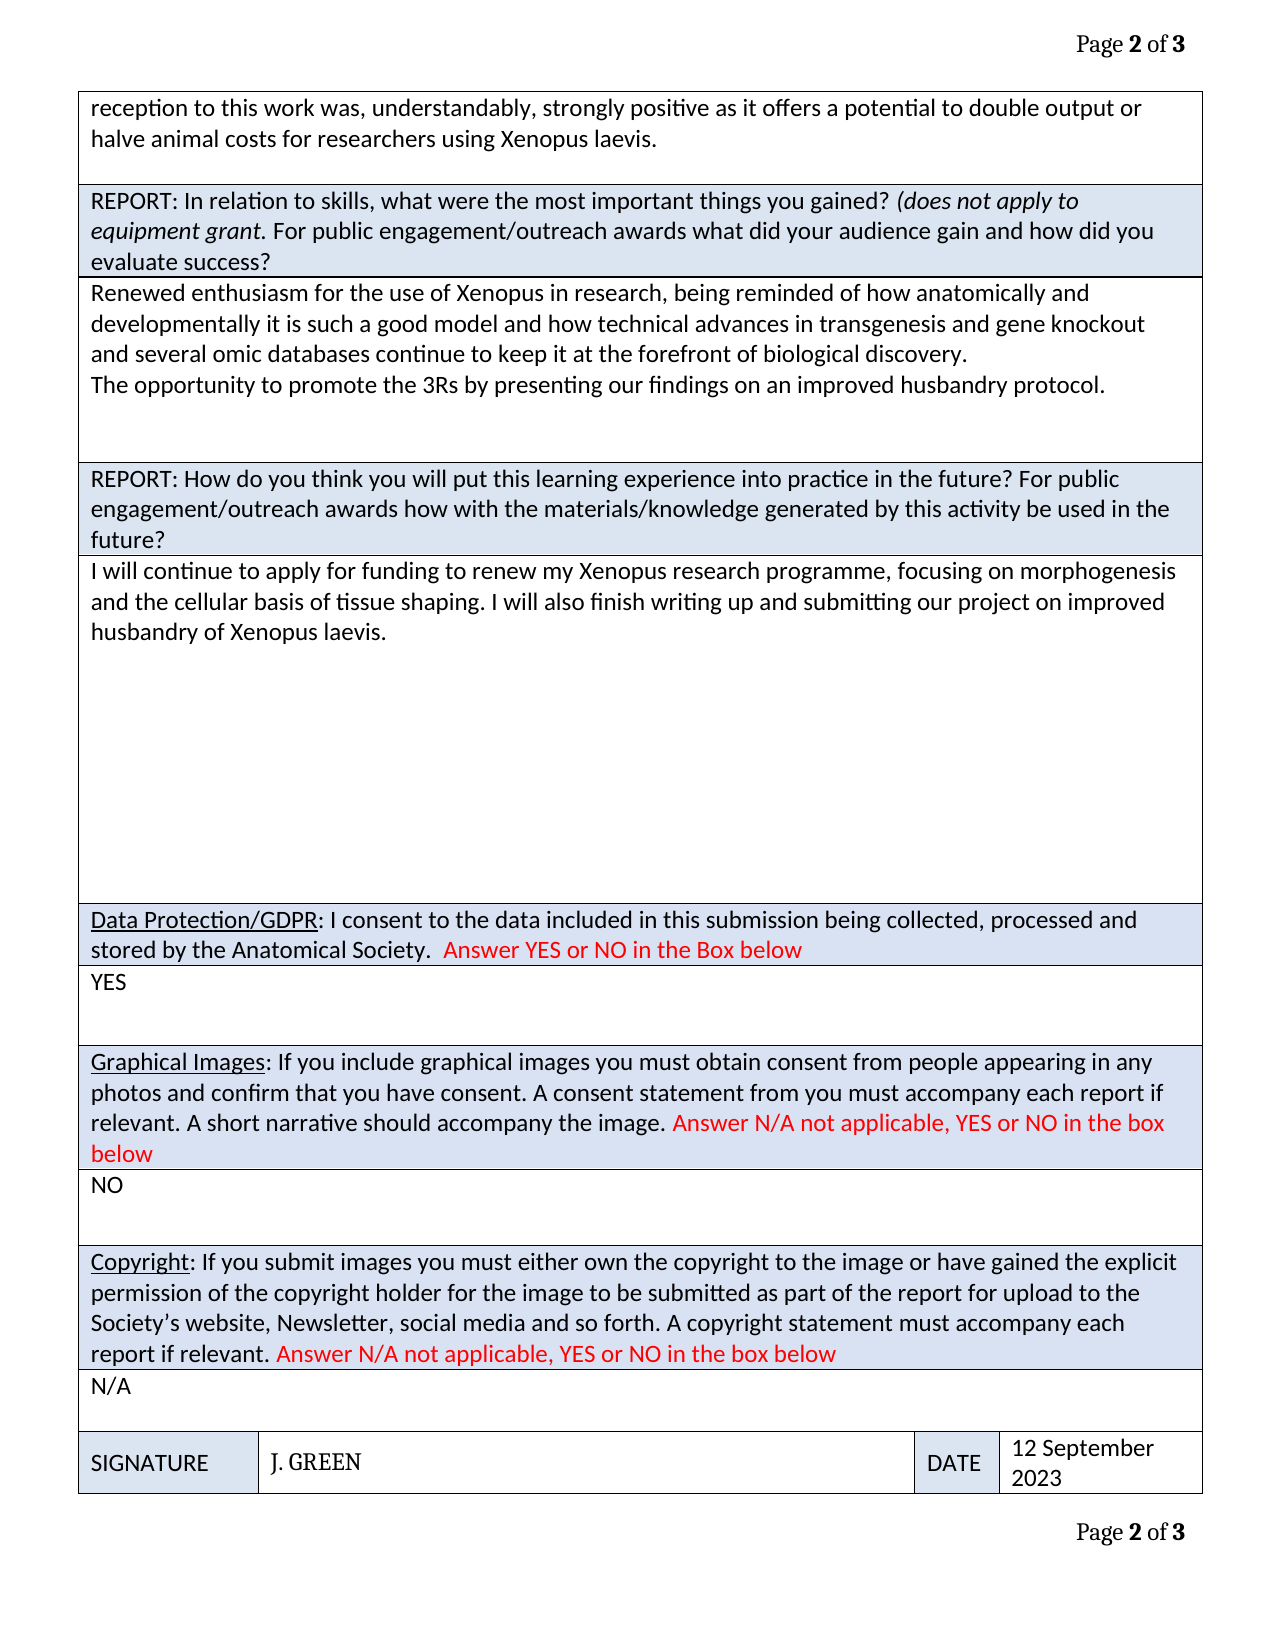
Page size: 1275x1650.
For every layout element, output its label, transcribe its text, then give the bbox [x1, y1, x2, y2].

table_cell NO [79, 1170, 1202, 1245]
table_cell DATE [915, 1432, 999, 1493]
table_cell N/A [79, 1370, 1202, 1431]
table_cell Graphical Images: If you include graphical images you must obtain consent from people appearing in any photos and confirm that you have consent. A consent statement from you must accompany each report if relevant. A short narrative should accompany the image. Answer N/A not applicable, YES or NO in the box below [79, 1046, 1202, 1168]
table_cell REPORT: How do you think you will put this learning experience into practice in the future? For public engagement/outreach awards how with the materials/knowledge generated by this activity be used in the future? [79, 463, 1202, 554]
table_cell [79, 92, 1202, 184]
table_cell Renewed enthusiasm for the use of Xenopus in research, being reminded of how anatomically and developmentally it is such a good model and how technical advances in transgenesis and gene knockout and several omic databases continue to keep it at the forefront of biological discovery. The opportunity to promote the 3Rs by presenting our findings on an improved husbandry protocol. [79, 278, 1202, 462]
table_cell 12 September 2023 [1000, 1432, 1202, 1493]
table_cell Copyright: If you submit images you must either own the copyright to the image or have gained the explicit permission of the copyright holder for the image to be submitted as part of the report for upload to the Society’s website, Newsletter, social media and so forth. A copyright statement must accompany each report if relevant. Answer N/A not applicable, YES or NO in the box below [79, 1246, 1202, 1369]
table_cell REPORT: In relation to skills, what were the most important things you gained? (does not apply to equipment grant. For public engagement/outreach awards what did your audience gain and how did you evaluate success? [79, 185, 1202, 276]
table_cell J. GREEN [259, 1432, 914, 1493]
table_cell Data Protection/GDPR: I consent to the data included in this submission being collected, processed and stored by the Anatomical Society. Answer YES or NO in the Box below [79, 904, 1202, 965]
table_cell I will continue to apply for funding to renew my Xenopus research programme, focusing on morphogenesis and the cellular basis of tissue shaping. I will also finish writing up and submitting our project on improved husbandry of Xenopus laevis. [79, 556, 1202, 903]
table_cell YES [79, 966, 1202, 1045]
table_cell SIGNATURE [79, 1432, 258, 1493]
